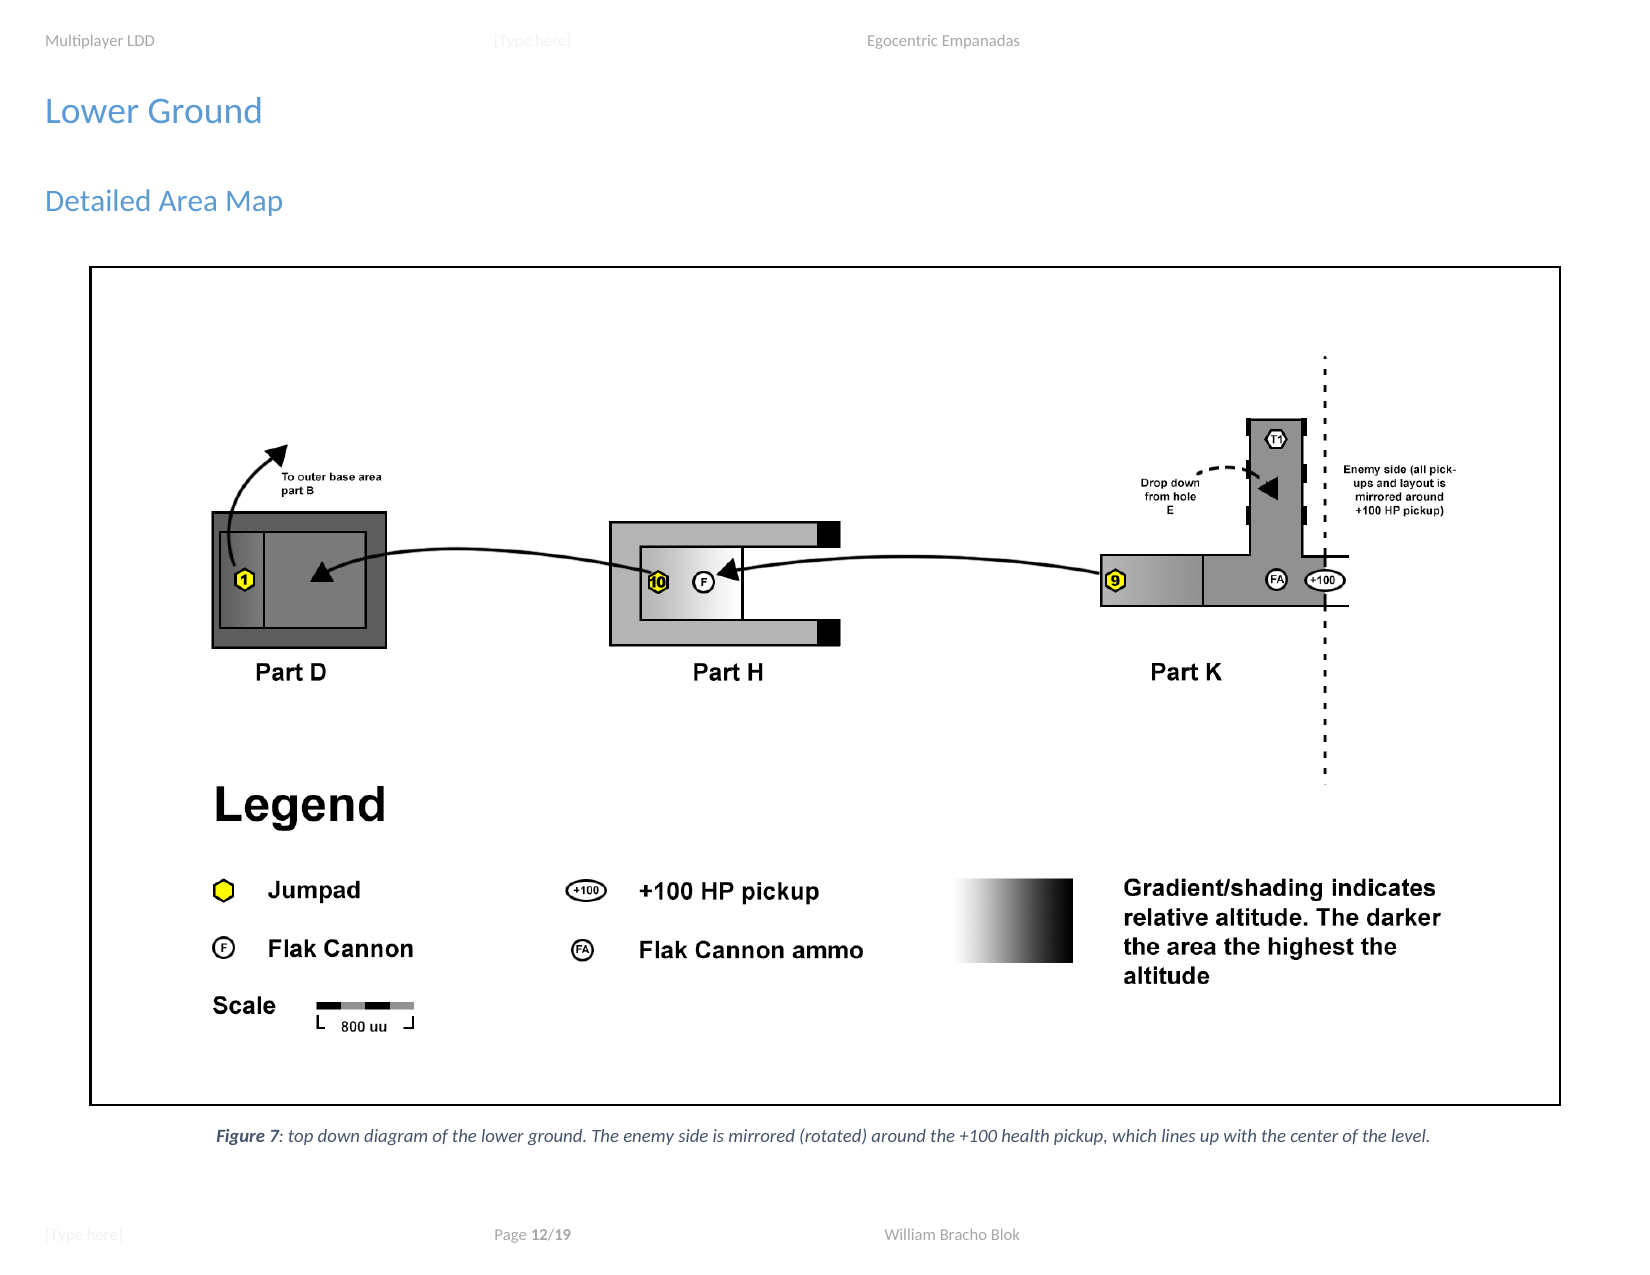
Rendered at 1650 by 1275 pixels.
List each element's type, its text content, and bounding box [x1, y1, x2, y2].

text Figure 7: top down diagram of the lower ground. The enemy side is mirrored (rotated) around the +100 health pickup, which lines up with the center of the level. [45, 1125, 1605, 1148]
subtitle Detailed Area Map [45, 181, 1605, 219]
subtitle Lower Ground [45, 87, 1605, 133]
picture [89, 266, 1561, 1106]
